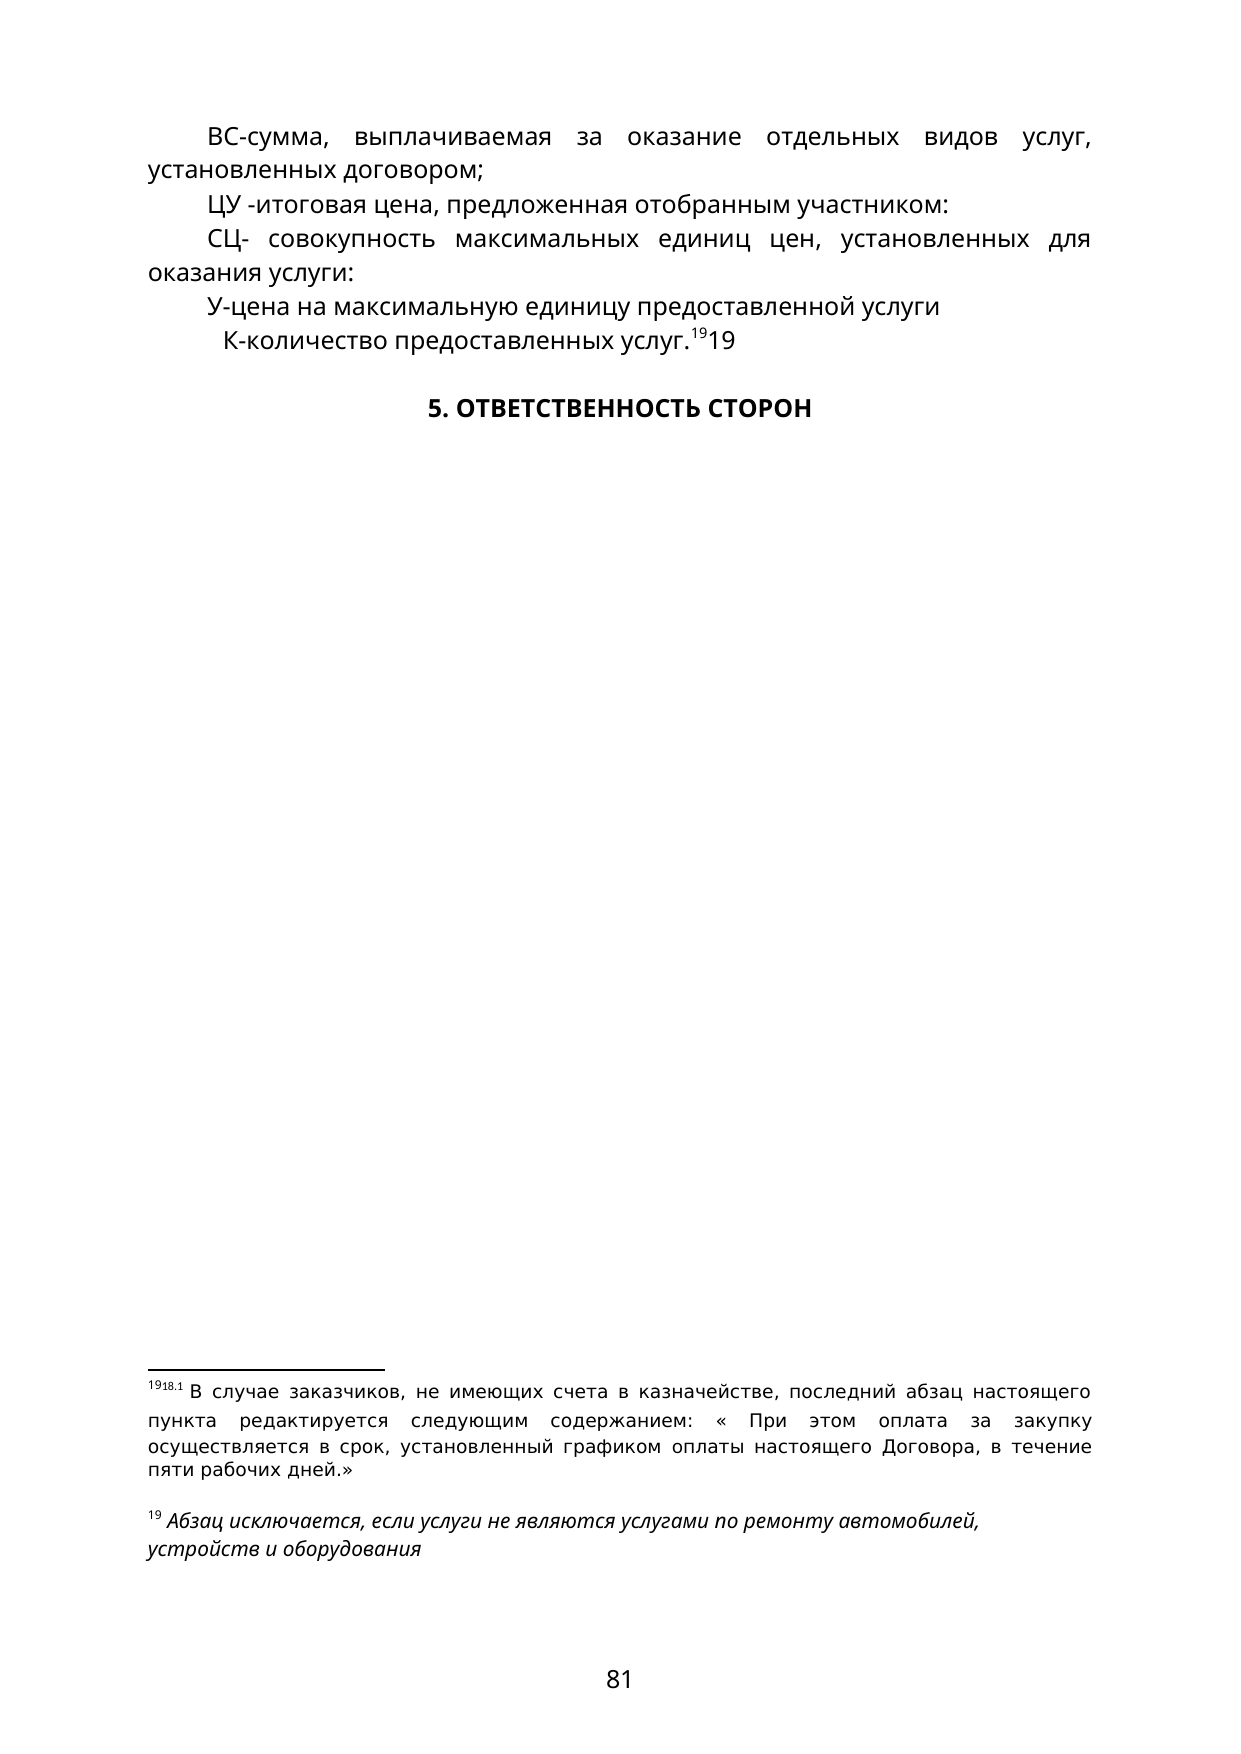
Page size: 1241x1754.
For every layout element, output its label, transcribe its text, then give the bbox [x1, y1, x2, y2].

text ЦУ -итоговая цена, предложенная отобранным участником: [148, 186, 1092, 220]
text ВС-сумма, выплачиваемая за оказание отдельных видов услуг, установленных договором; [148, 118, 1092, 186]
text 5. ОТВЕТСТВЕННОСТЬ СТОРОН [148, 391, 1092, 425]
text К-количество предоставленных услуг.19 [148, 322, 1092, 357]
text У-цена на максимальную единицу предоставленной услуги [148, 288, 1092, 322]
text СЦ- совокупность максимальных единиц цен, установленных для оказания услуги: [148, 220, 1092, 288]
